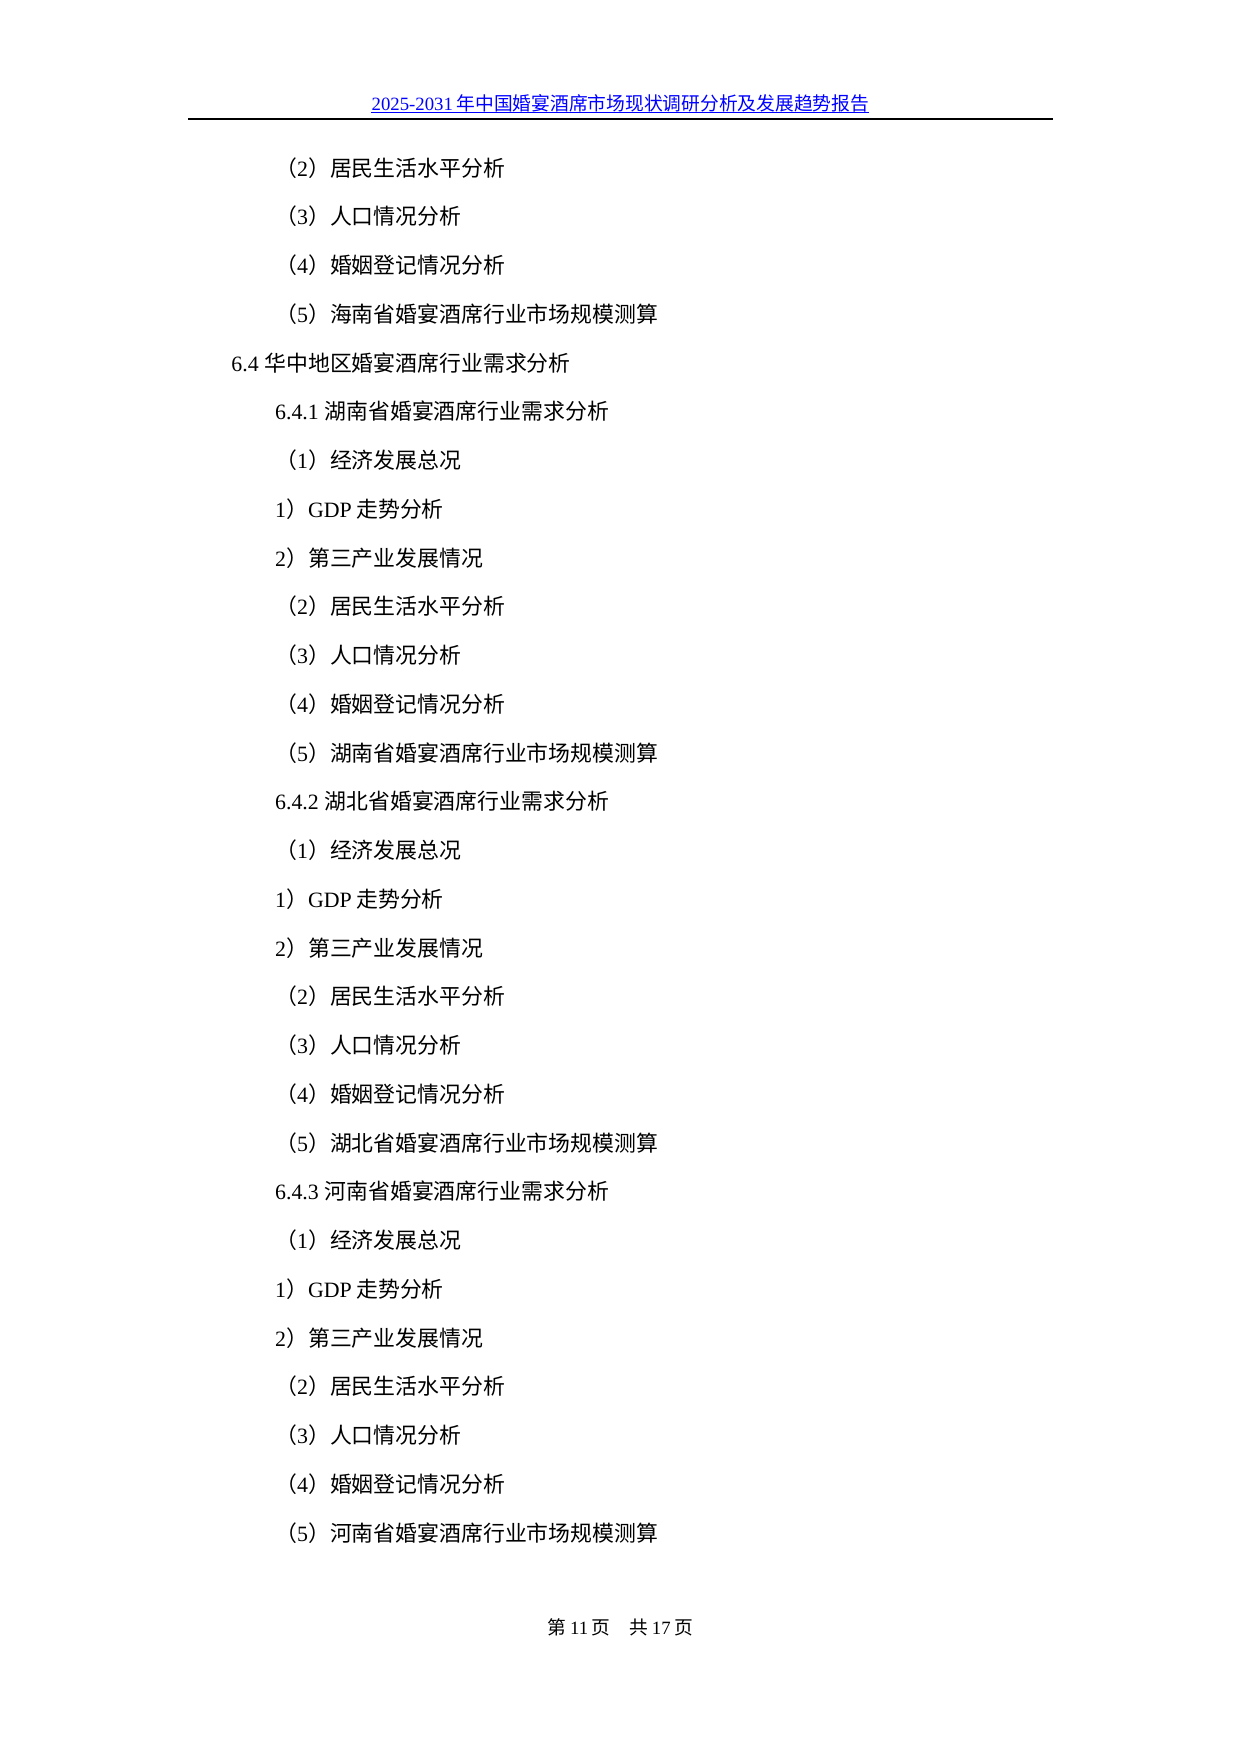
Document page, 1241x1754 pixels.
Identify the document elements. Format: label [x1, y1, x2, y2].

text [187, 150, 1053, 1548]
